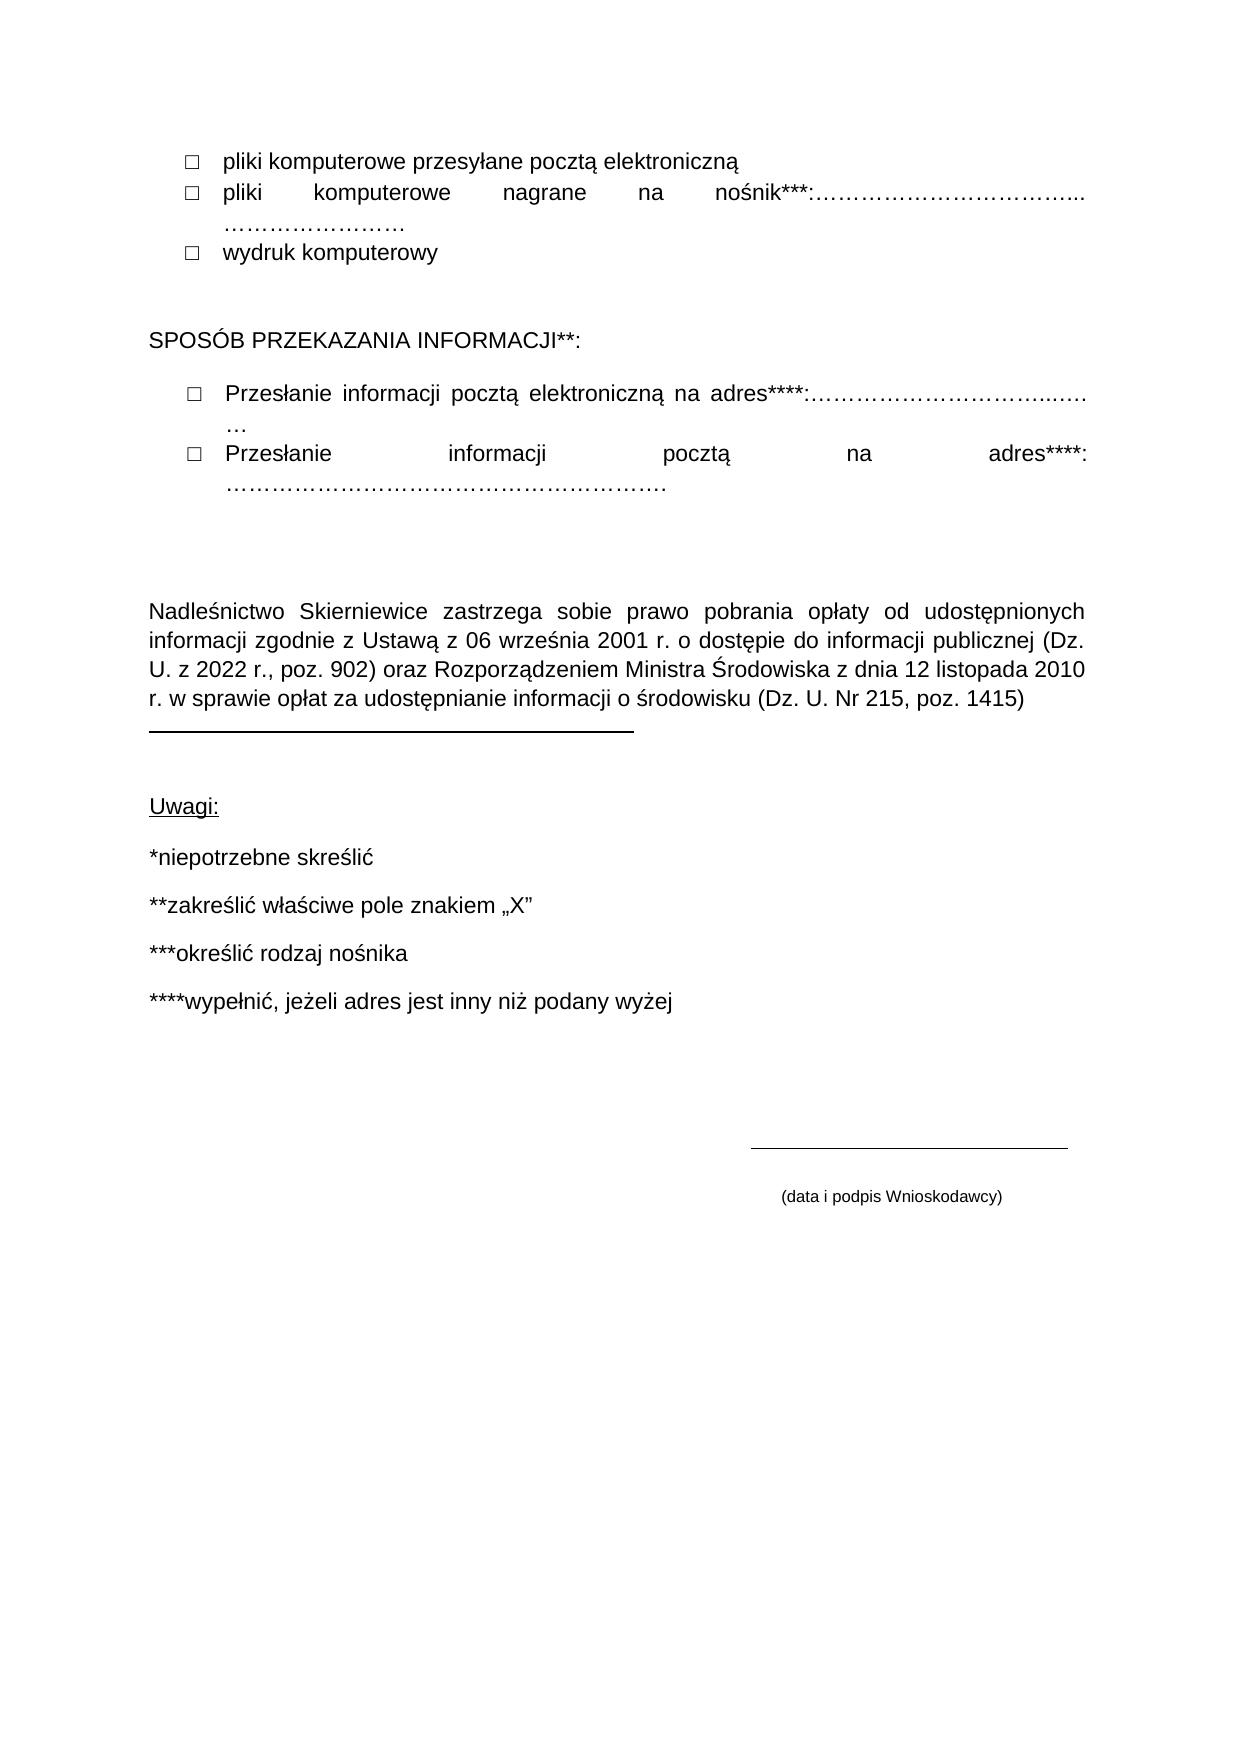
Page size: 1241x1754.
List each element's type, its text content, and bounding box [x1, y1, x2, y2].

text ***określić rodzaj nośnika [149, 940, 702, 966]
list wydruk komputerowy [185, 239, 1086, 267]
text **zakreślić właściwe pole znakiem „X” [149, 892, 702, 918]
text SPOSÓB PRZEKAZANIA INFORMACJI**: [148, 327, 1086, 353]
text Uwagi: [149, 793, 1093, 819]
list Przesłanie informacji pocztą elektroniczną na adres****:…………………………...….… [187, 379, 1088, 437]
text Nadleśnictwo Skierniewice zastrzega sobie prawo pobrania opłaty od udostępnionych informacji zgodnie z Ustawą z 06 września 2001 r. o dostępie do informacji publicznej (Dz. U. z 2022 r., poz. 902) oraz Rozporządzeniem Ministra Środowiska z dnia 12 listopada 2010 r. w sprawie opłat za udostępnianie informacji o środowisku (Dz. U. Nr 215, poz. 1415) [148, 598, 1086, 711]
text ****wypełnić, jeżeli adres jest inny niż podany wyżej [149, 988, 702, 1014]
list Przesłanie informacji pocztą na adres****:…………………………………………………. [187, 439, 1088, 497]
text *niepotrzebne skreślić [149, 844, 702, 870]
text (data i podpis Wnioskodawcy) [148, 1186, 1003, 1206]
list pliki komputerowe nagrane na nośnik***:……………………………...…………………… [185, 179, 1086, 236]
list pliki komputerowe przesyłane pocztą elektroniczną [185, 148, 1086, 176]
